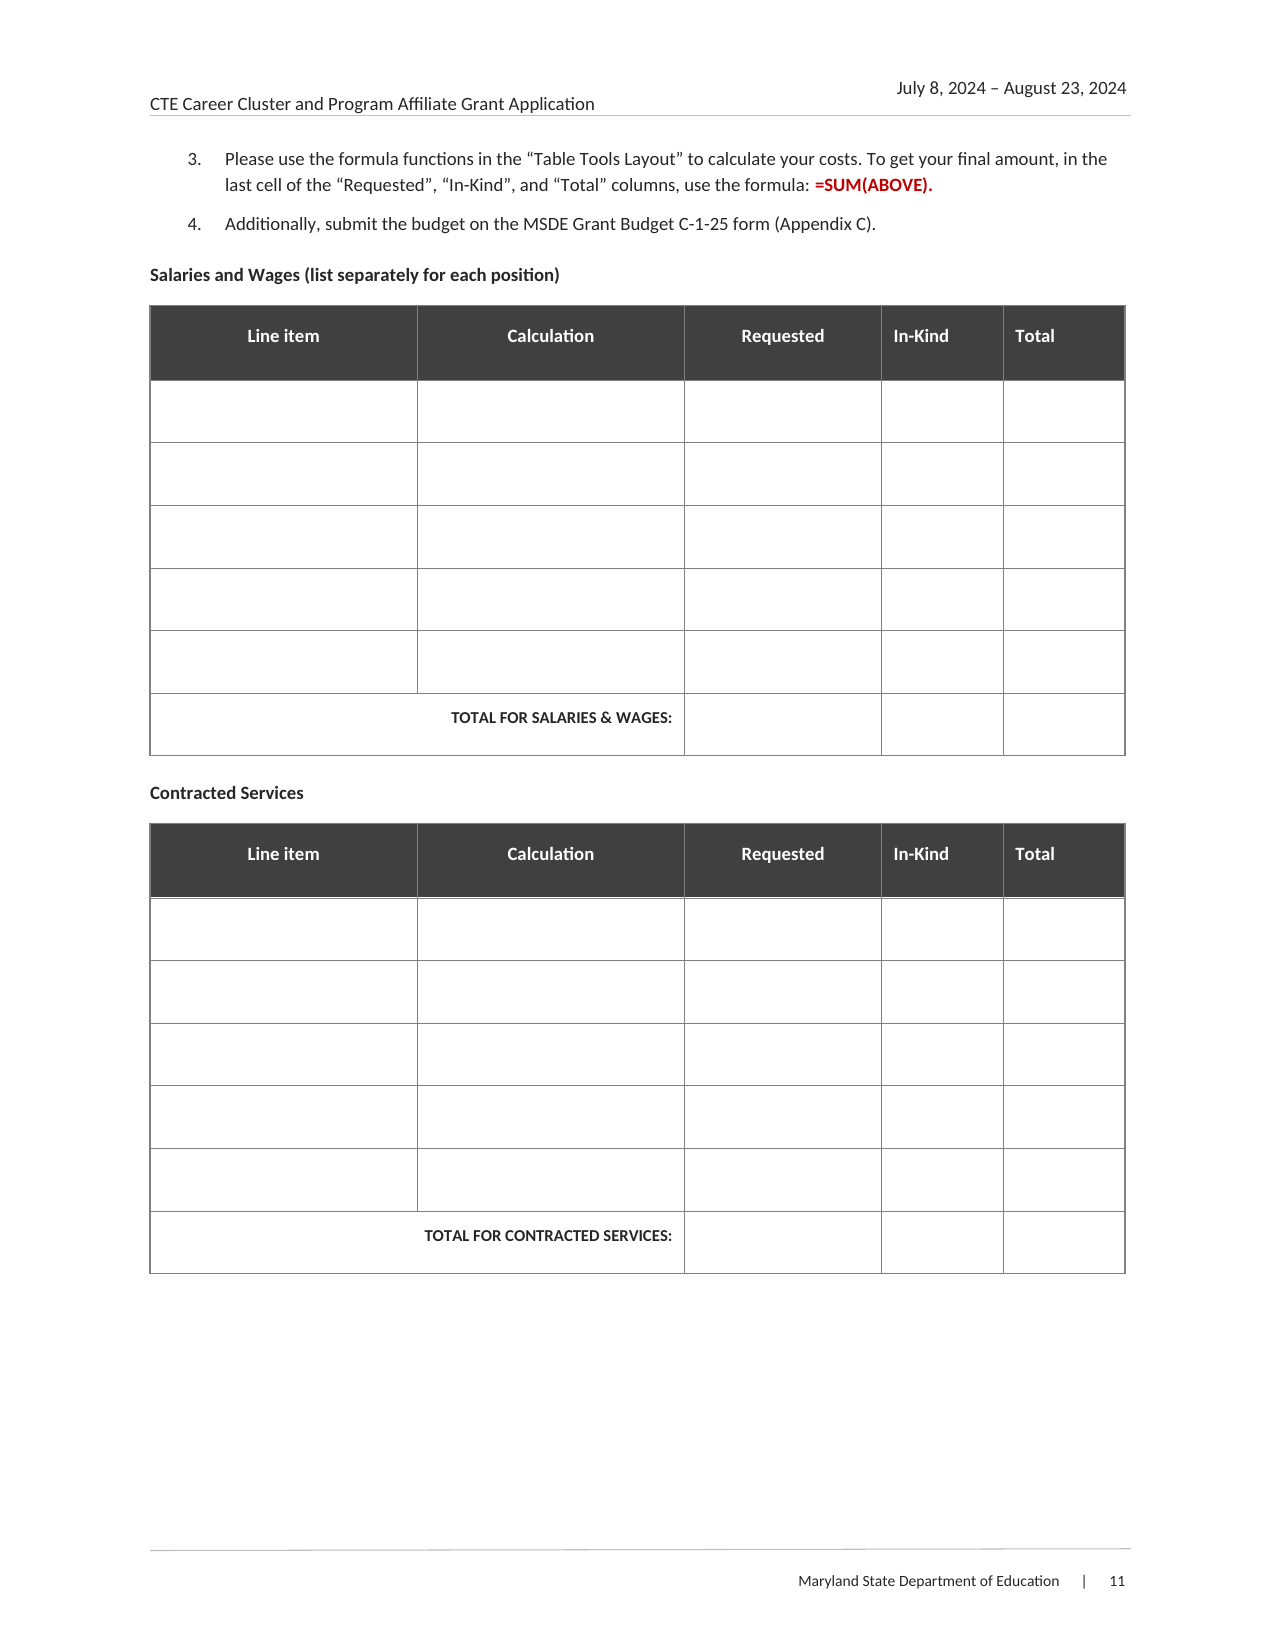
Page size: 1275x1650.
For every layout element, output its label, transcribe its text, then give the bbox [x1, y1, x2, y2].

table_cell [882, 1024, 1003, 1085]
table_header Calculation [418, 306, 684, 380]
table_cell [1004, 1024, 1124, 1085]
table_cell [151, 569, 417, 630]
list Additionally, submit the budget on the MSDE Grant Budget C-1-25 form (Appendix C). [187, 212, 1125, 235]
table_cell [685, 381, 881, 442]
table_cell [685, 569, 881, 630]
table_cell [685, 1149, 881, 1211]
table_cell [685, 443, 881, 505]
table_cell [1004, 443, 1124, 505]
table_cell [418, 569, 684, 630]
table_cell [685, 1024, 881, 1085]
table_cell [685, 1086, 881, 1148]
table_header In-Kind [882, 306, 1003, 380]
table_cell [151, 631, 417, 693]
table_cell [418, 1024, 684, 1085]
table_cell [882, 569, 1003, 630]
table_cell [1004, 631, 1124, 693]
table_cell [151, 1086, 417, 1148]
table_cell [1004, 569, 1124, 630]
table_cell [151, 443, 417, 505]
table_cell [418, 381, 684, 442]
table_cell [882, 1149, 1003, 1211]
table_header Line item [151, 824, 417, 897]
table_cell [685, 899, 881, 960]
table_cell [1004, 1086, 1124, 1148]
table_cell [882, 899, 1003, 960]
table_cell [151, 381, 417, 442]
table_cell [1004, 961, 1124, 1023]
table_cell [1004, 506, 1124, 567]
table_cell [685, 694, 881, 755]
table_cell [418, 899, 684, 960]
table_cell TOTAL FOR SALARIES & WAGES: [151, 694, 684, 755]
table_cell [882, 443, 1003, 505]
table_cell [151, 1024, 417, 1085]
table_cell [685, 1212, 881, 1273]
table_cell [882, 631, 1003, 693]
table_cell [418, 1149, 684, 1211]
table_header Calculation [418, 824, 684, 897]
table_cell [418, 506, 684, 567]
table_cell [882, 381, 1003, 442]
table_cell [1004, 1149, 1124, 1211]
table_cell [151, 1149, 417, 1211]
table_cell [1004, 694, 1124, 755]
subtitle Salaries and Wages (list separately for each position) [150, 263, 1125, 286]
table_cell [882, 1212, 1003, 1273]
table_cell [418, 961, 684, 1023]
table_cell [1004, 381, 1124, 442]
table_cell [418, 631, 684, 693]
subtitle Contracted Services [150, 781, 1125, 804]
table_cell [151, 899, 417, 960]
table_cell [685, 631, 881, 693]
table_cell [685, 961, 881, 1023]
table_header Line item [151, 306, 417, 380]
table_cell [151, 506, 417, 567]
table_header In-Kind [882, 824, 1003, 897]
table_cell TOTAL FOR CONTRACTED SERVICES: [151, 1212, 684, 1273]
table_header Requested [685, 824, 881, 897]
table_cell [882, 694, 1003, 755]
table_cell [1004, 899, 1124, 960]
table_cell [685, 506, 881, 567]
table_cell [418, 443, 684, 505]
table_cell [882, 961, 1003, 1023]
table_cell [882, 506, 1003, 567]
table_header Total [1004, 824, 1124, 897]
table_header Total [1004, 306, 1124, 380]
table_cell [882, 1086, 1003, 1148]
table_cell [151, 961, 417, 1023]
list Please use the formula functions in the “Table Tools Layout” to calculate your costs. To get your final amount, in the last cell of the “Requested”, “In-Kind”, and “Total” columns, use the formula: =SUM(ABOVE). [187, 147, 1125, 196]
table_cell [418, 1086, 684, 1148]
table_cell [1004, 1212, 1124, 1273]
table_header Requested [685, 306, 881, 380]
